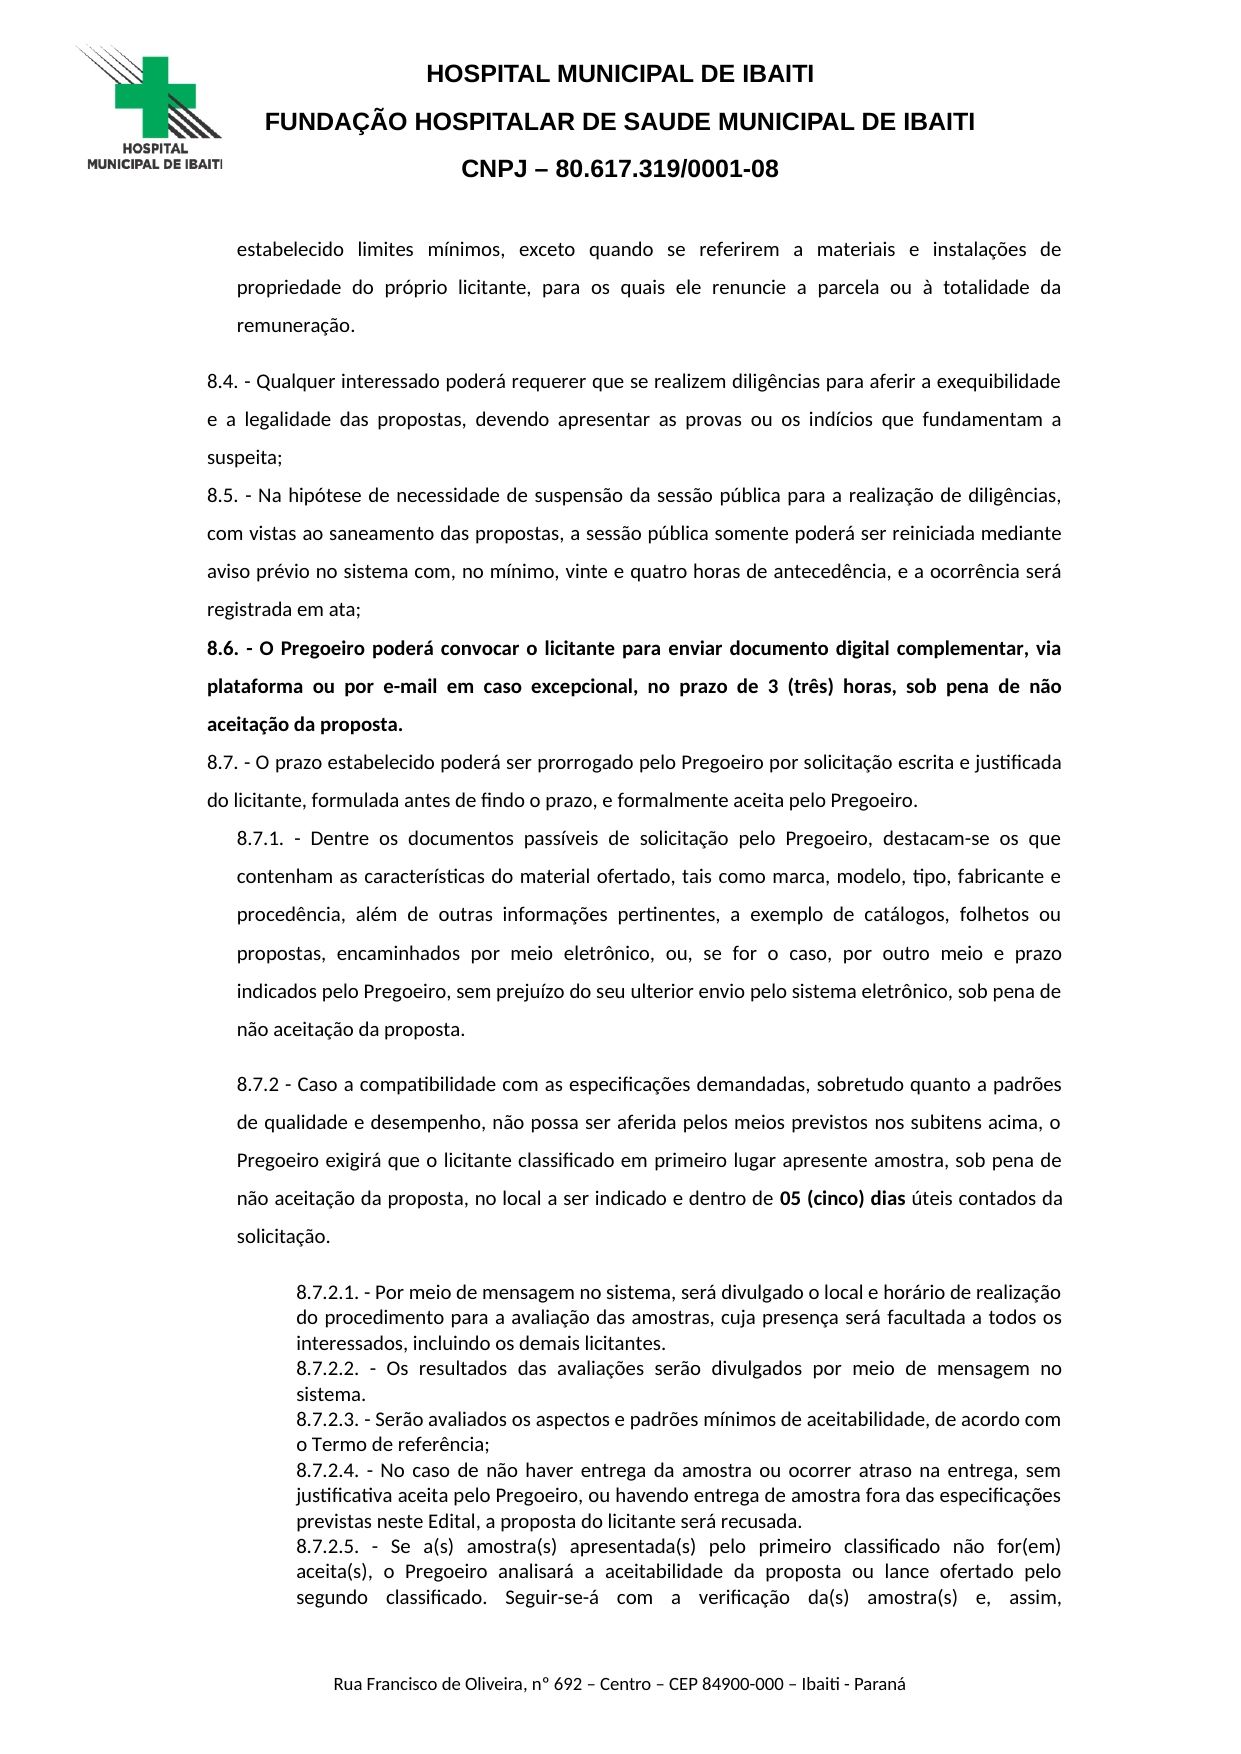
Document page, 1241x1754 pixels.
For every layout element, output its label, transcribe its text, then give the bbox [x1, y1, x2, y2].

text 8.7. - O prazo estabelecido poderá ser prorrogado pelo Pregoeiro por solicitação escrita e justificada do licitante, formulada antes de findo o prazo, e formalmente aceita pelo Pregoeiro. [207, 749, 1063, 813]
text 8.6. - O Pregoeiro poderá convocar o licitante para enviar documento digital complementar, via plataforma ou por e-mail em caso excepcional, no prazo de 3 (três) horas, sob pena de não aceitação da proposta. [207, 635, 1063, 736]
picture [73, 43, 223, 169]
text 8.7.2.4. - No caso de não haver entrega da amostra ou ocorrer atraso na entrega, sem justificativa aceita pelo Pregoeiro, ou havendo entrega de amostra fora das especificações previstas neste Edital, a proposta do licitante será recusada. [296, 1457, 1063, 1533]
text 8.7.2 - Caso a compatibilidade com as especificações demandadas, sobretudo quanto a padrões de qualidade e desempenho, não possa ser aferida pelos meios previstos nos subitens acima, o Pregoeiro exigirá que o licitante classificado em primeiro lugar apresente amostra, sob pena de não aceitação da proposta, no local a ser indicado e dentro de 05 (cinco) dias úteis contados da solicitação. [237, 1071, 1063, 1249]
text 8.7.1. - Dentre os documentos passíveis de solicitação pelo Pregoeiro, destacam-se os que contenham as características do material ofertado, tais como marca, modelo, tipo, fabricante e procedência, além de outras informações pertinentes, a exemplo de catálogos, folhetos ou propostas, encaminhados por meio eletrônico, ou, se for o caso, por outro meio e prazo indicados pelo Pregoeiro, sem prejuízo do seu ulterior envio pelo sistema eletrônico, sob pena de não aceitação da proposta. [237, 825, 1063, 1041]
text 8.7.2.1. - Por meio de mensagem no sistema, será divulgado o local e horário de realização do procedimento para a avaliação das amostras, cuja presença será facultada a todos os interessados, incluindo os demais licitantes. [296, 1279, 1063, 1355]
text 8.7.2.2. - Os resultados das avaliações serão divulgados por meio de mensagem no sistema. [296, 1355, 1063, 1406]
text 8.7.2.3. - Serão avaliados os aspectos e padrões mínimos de aceitabilidade, de acordo com o Termo de referência; [296, 1406, 1063, 1457]
text 8.4. - Qualquer interessado poderá requerer que se realizem diligências para aferir a exequibilidade e a legalidade das propostas, devendo apresentar as provas ou os indícios que fundamentam a suspeita; [207, 368, 1063, 469]
text 8.5. - Na hipótese de necessidade de suspensão da sessão pública para a realização de diligências, com vistas ao saneamento das propostas, a sessão pública somente poderá ser reiniciada mediante aviso prévio no sistema com, no mínimo, vinte e quatro horas de antecedência, e a ocorrência será registrada em ata; [207, 482, 1063, 622]
